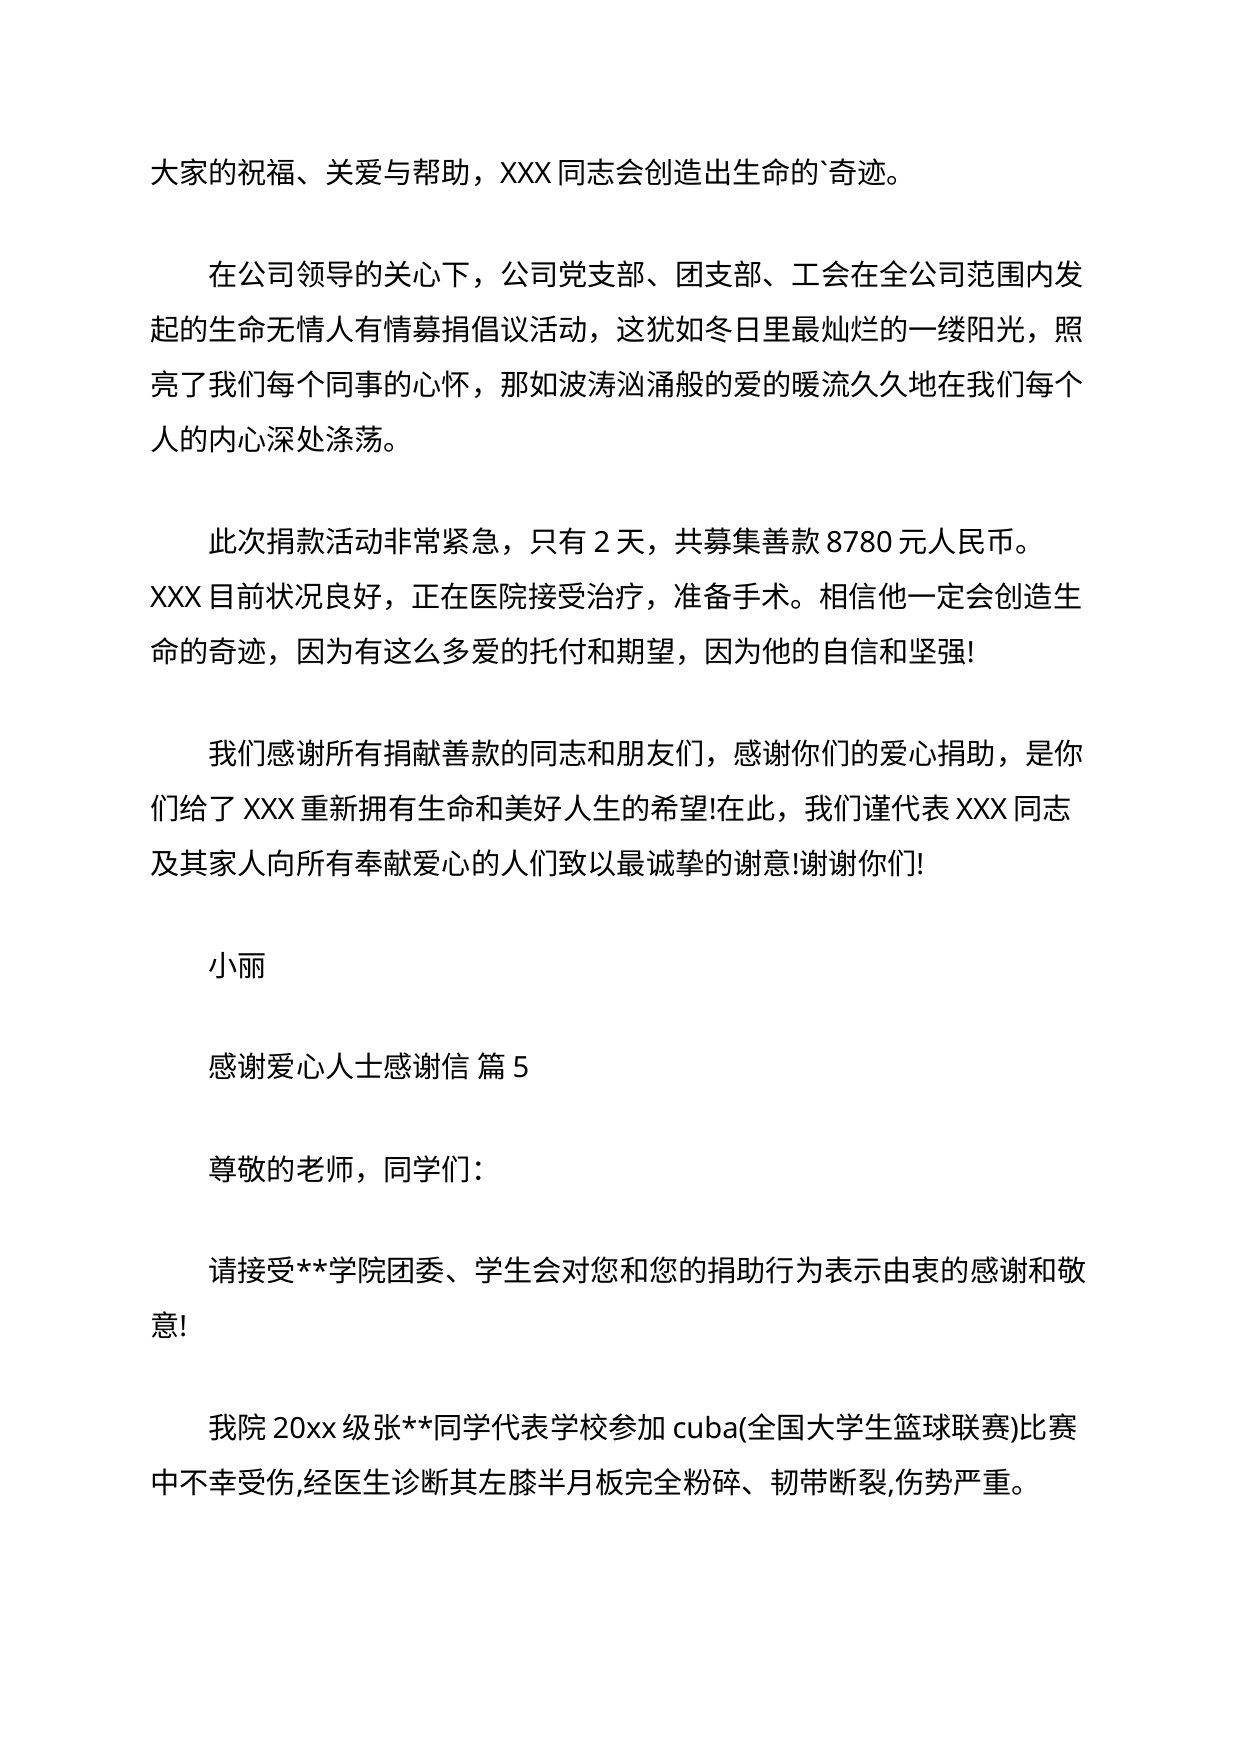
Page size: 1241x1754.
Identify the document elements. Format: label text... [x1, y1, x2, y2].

text 小丽 [150, 942, 1090, 984]
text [150, 150, 1090, 192]
text 此次捐款活动非常紧急，只有2天，共募集善款8780元人民币。XXX目前状况良好，正在医院接受治疗，准备手术。相信他一定会创造生命的奇迹，因为有这么多爱的托付和期望，因为他的自信和坚强! [150, 518, 1090, 671]
text 我们感谢所有捐献善款的同志和朋友们，感谢你们的爱心捐助，是你们给了XXX重新拥有生命和美好人生的希望!在此，我们谨代表XXX同志及其家人向所有奉献爱心的人们致以最诚挚的谢意!谢谢你们! [150, 730, 1090, 883]
text 我院20xx级张**同学代表学校参加cuba(全国大学生篮球联赛)比赛中不幸受伤,经医生诊断其左膝半月板完全粉碎、韧带断裂,伤势严重。 [150, 1405, 1090, 1502]
text 感谢爱心人士感谢信 篇5 [150, 1044, 1090, 1086]
text 在公司领导的关心下，公司党支部、团支部、工会在全公司范围内发起的生命无情人有情募捐倡议活动，这犹如冬日里最灿烂的一缕阳光，照亮了我们每个同事的心怀，那如波涛汹涌般的爱的暖流久久地在我们每个人的内心深处涤荡。 [150, 252, 1090, 459]
text 尊敬的老师，同学们： [150, 1146, 1090, 1188]
text 请接受**学院团委、学生会对您和您的捐助行为表示由衷的感谢和敬意! [150, 1248, 1090, 1345]
